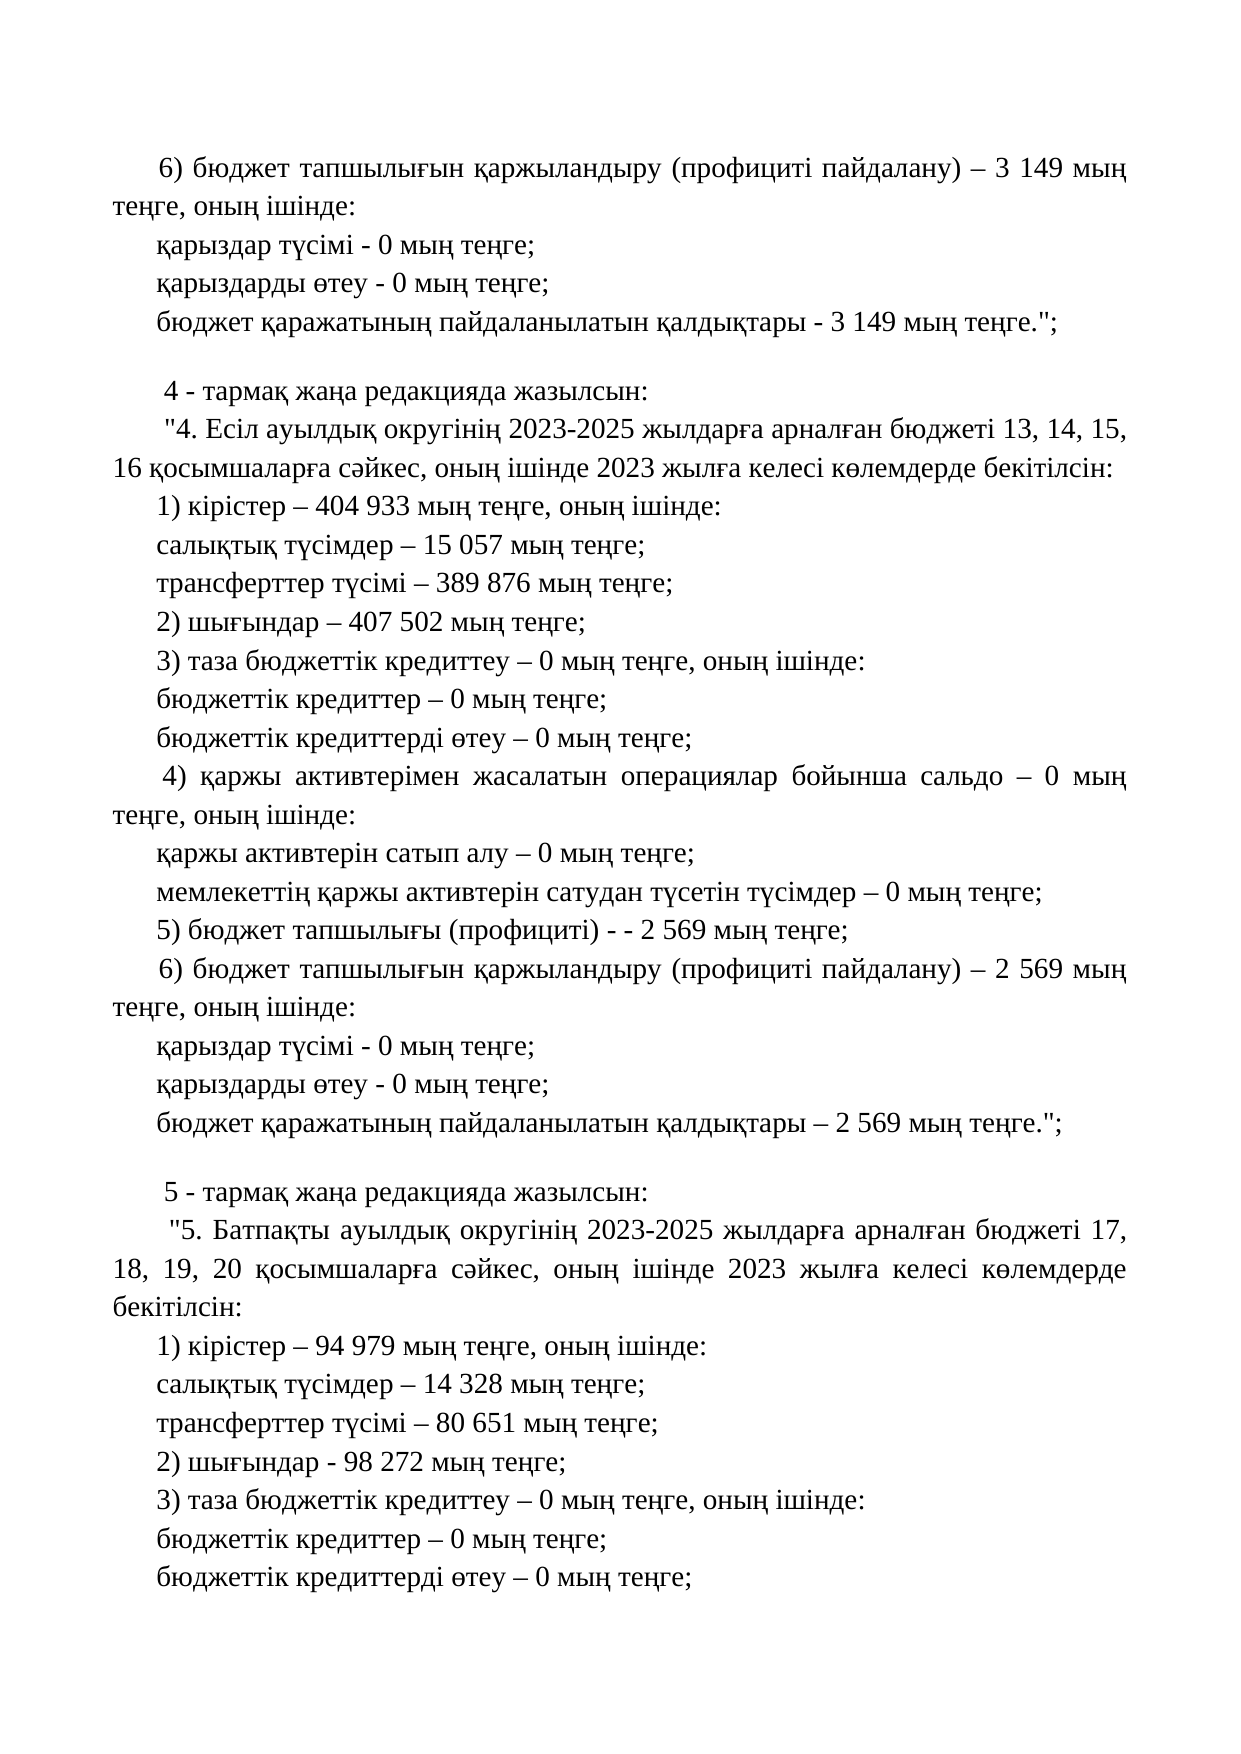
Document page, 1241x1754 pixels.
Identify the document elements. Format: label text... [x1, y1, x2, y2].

text 2) шығындар – 407 502 мың теңге; [112, 604, 1128, 638]
text "4. Есіл ауылдық округінің 2023-2025 жылдарға арналған бюджеті 13, 14, 15, 16 қосымшаларға сәйкес, оның ішінде 2023 жылға келесі көлемдерде бекітілсін: [112, 411, 1128, 483]
text 5 - тармақ жаңа редакцияда жазылсын: [112, 1174, 1128, 1207]
text бюджеттік кредиттерді өтеу – 0 мың теңге; [112, 1559, 1128, 1593]
text трансферттер түсімі – 80 651 мың теңге; [112, 1405, 1128, 1439]
text 1) кірістер – 94 979 мың теңге, оның ішінде: [112, 1328, 1128, 1362]
text 4) қаржы активтерiмен жасалатын операциялар бойынша сальдо – 0 мың теңге, оның iшiнде: [112, 758, 1128, 830]
text бюджет қаражатының пайдаланылатын қалдықтары – 2 569 мың теңге."; [112, 1105, 1128, 1139]
text 2) шығындар - 98 272 мың теңге; [112, 1444, 1128, 1477]
text қарыздар түсімі - 0 мың теңге; [112, 227, 1128, 261]
text 6) бюджет тапшылығын қаржыландыру (профициті пайдалану) – 3 149 мың теңге, оның ішінде: [112, 150, 1128, 222]
text бюджеттік кредиттерді өтеу – 0 мың теңге; [112, 720, 1128, 753]
text мемлекеттің қаржы активтерін сатудан түсетін түсімдер – 0 мың теңге; [112, 874, 1128, 907]
text бюджеттік кредиттер – 0 мың теңге; [112, 681, 1128, 715]
text бюджет қаражатының пайдаланылатын қалдықтары - 3 149 мың теңге."; [112, 304, 1128, 338]
text 1) кірістер – 404 933 мың теңге, оның ішінде: [112, 488, 1128, 522]
text бюджеттік кредиттер – 0 мың теңге; [112, 1521, 1128, 1554]
text 3) таза бюджеттік кредиттеу – 0 мың теңге, оның ішінде: [112, 1482, 1128, 1516]
text трансферттер түсімі – 389 876 мың теңге; [112, 566, 1128, 599]
text салықтық түсімдер – 15 057 мың теңге; [112, 527, 1128, 561]
text 4 - тармақ жаңа редакцияда жазылсын: [112, 373, 1128, 406]
text қарыздарды өтеу - 0 мың теңге; [112, 266, 1128, 299]
text қаржы активтерін сатып алу – 0 мың теңге; [112, 835, 1128, 869]
text қарыздар түсімі - 0 мың теңге; [112, 1028, 1128, 1062]
text салықтық түсімдер – 14 328 мың теңге; [112, 1367, 1128, 1400]
text 5) бюджет тапшылығы (профициті) - - 2 569 мың теңге; [112, 912, 1128, 946]
text қарыздарды өтеу - 0 мың теңге; [112, 1067, 1128, 1100]
text "5. Батпақты ауылдық округінің 2023-2025 жылдарға арналған бюджеті 17, 18, 19, 20 қосымшаларға сәйкес, оның ішінде 2023 жылға келесі көлемдерде бекітілсін: [112, 1212, 1128, 1323]
text 3) таза бюджеттік кредиттеу – 0 мың теңге, оның ішінде: [112, 643, 1128, 676]
text 6) бюджет тапшылығын қаржыландыру (профициті пайдалану) – 2 569 мың теңге, оның ішінде: [112, 951, 1128, 1023]
